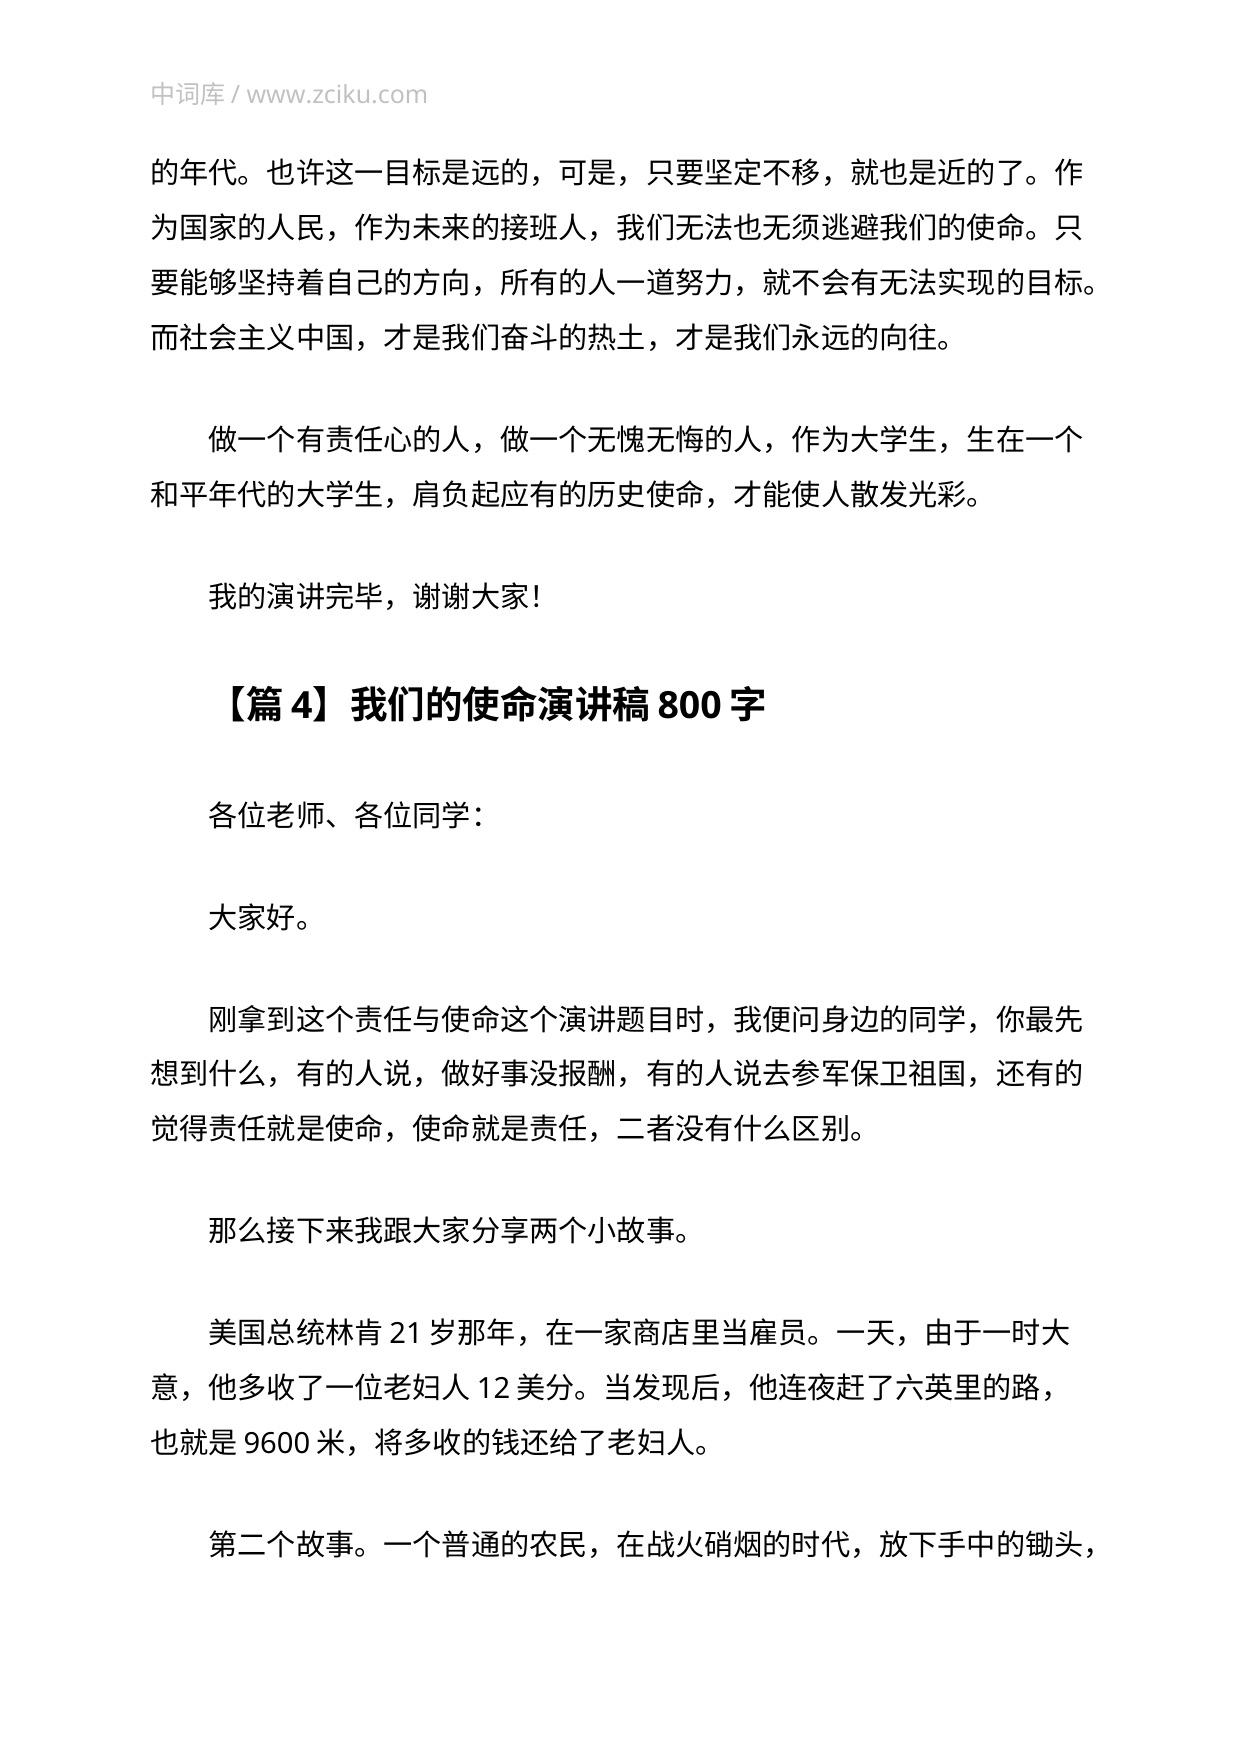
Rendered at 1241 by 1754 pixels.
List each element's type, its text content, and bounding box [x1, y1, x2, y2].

text 大家好。 [150, 894, 1090, 937]
text 那么接下来我跟大家分享两个小故事。 [150, 1208, 1090, 1250]
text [150, 1521, 1090, 1564]
text 各位老师、各位同学： [150, 792, 1090, 835]
text 做一个有责任心的人，做一个无愧无悔的人，作为大学生，生在一个和平年代的大学生，肩负起应有的历史使命，才能使人散发光彩。 [150, 416, 1090, 514]
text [150, 150, 1090, 357]
text 【篇4】我们的使命演讲稿800字 [150, 675, 1090, 729]
text 美国总统林肯21岁那年，在一家商店里当雇员。一天，由于一时大意，他多收了一位老妇人12美分。当发现后，他连夜赶了六英里的路，也就是9600米，将多收的钱还给了老妇人。 [150, 1309, 1090, 1462]
text 我的演讲完毕，谢谢大家！ [150, 573, 1090, 615]
text 刚拿到这个责任与使命这个演讲题目时，我便问身边的同学，你最先想到什么，有的人说，做好事没报酬，有的人说去参军保卫祖国，还有的觉得责任就是使命，使命就是责任，二者没有什么区别。 [150, 996, 1090, 1148]
